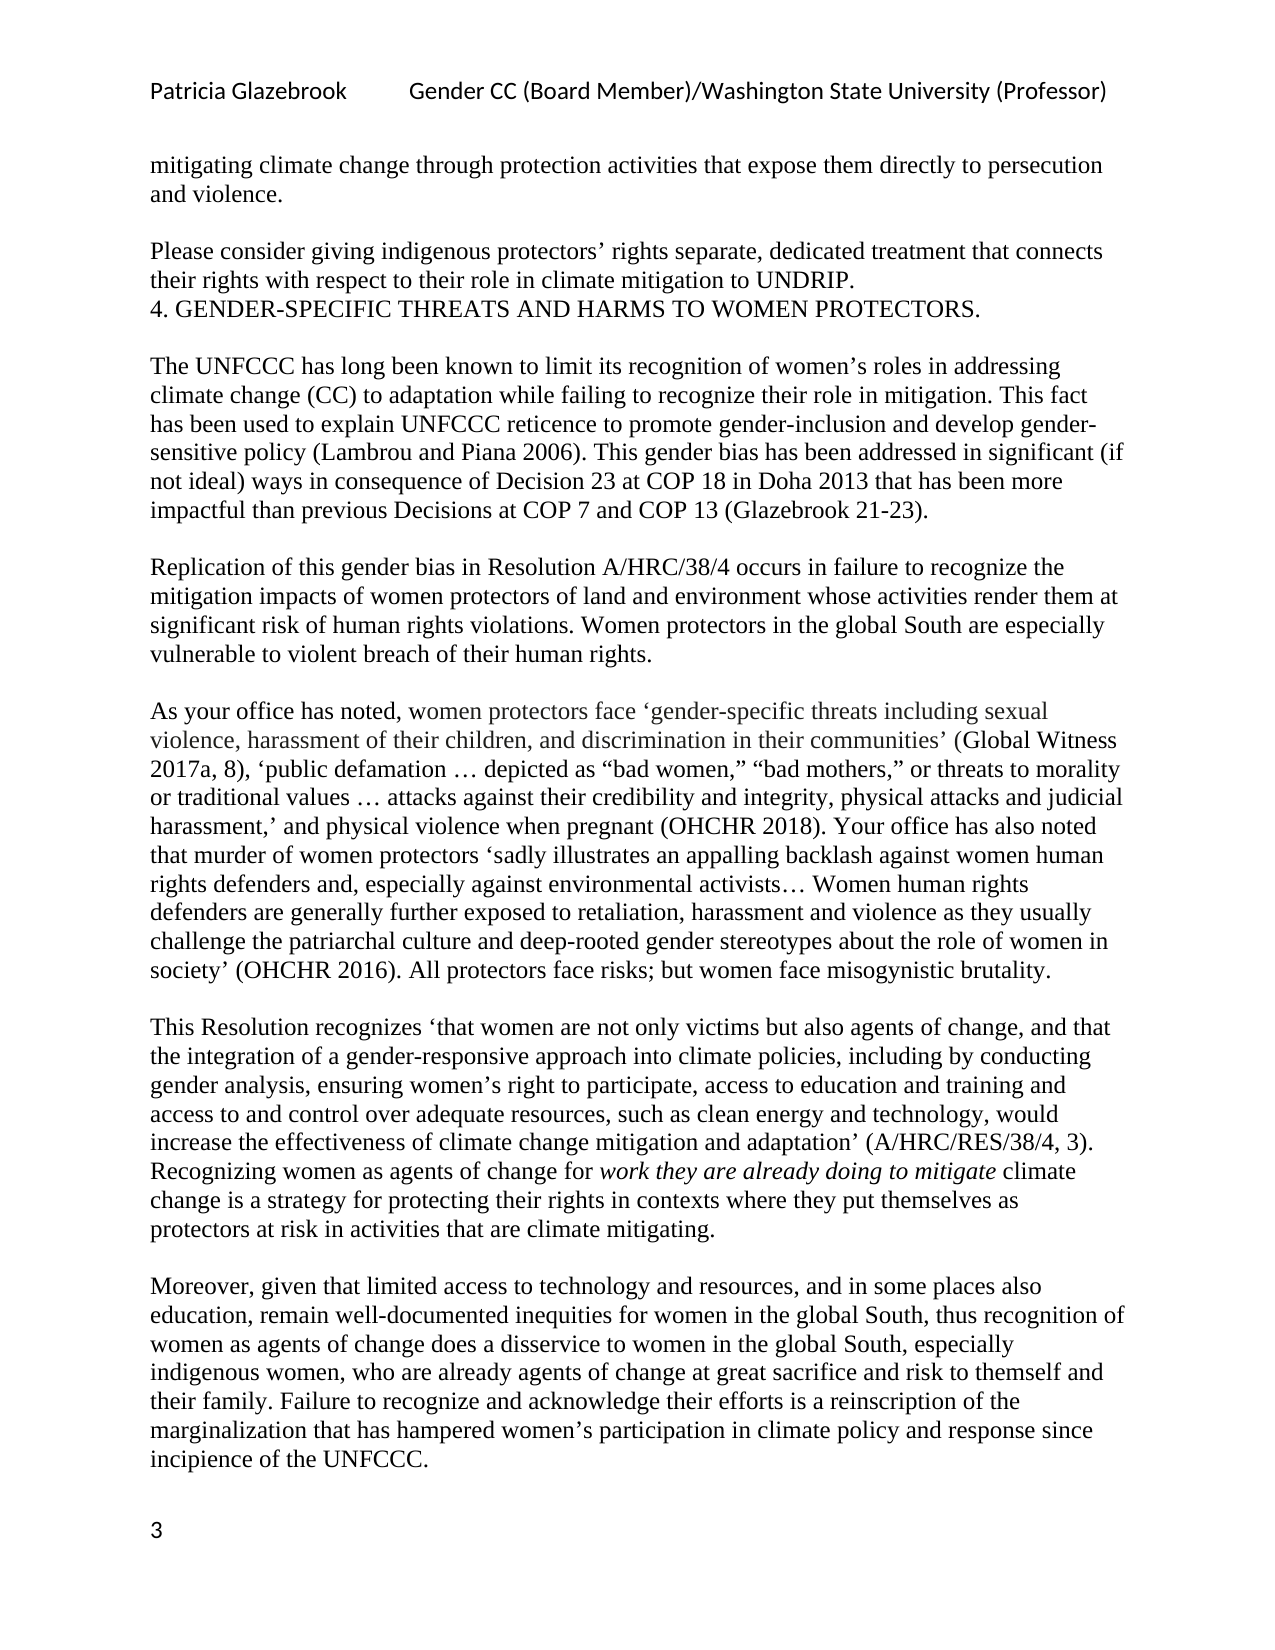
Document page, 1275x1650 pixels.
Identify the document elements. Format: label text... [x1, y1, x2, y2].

text Please consider giving indigenous protectors’ rights separate, dedicated treatment that connects their rights with respect to their role in climate mitigation to UNDRIP. [150, 236, 1125, 294]
text 4. GENDER-SPECIFIC THREATS AND HARMS TO WOMEN PROTECTORS. [150, 294, 1125, 322]
text This Resolution recognizes ‘that women are not only victims but also agents of change, and that the integration of a gender-responsive approach into climate policies, including by conducting gender analysis, ensuring women’s right to participate, access to education and training and access to and control over adequate resources, such as clean energy and technology, would increase the effectiveness of climate change mitigation and adaptation’ (A/HRC/RES/38/4, 3). Recognizing women as agents of change for work they are already doing to mitigate climate change is a strategy for protecting their rights in contexts where they put themselves as protectors at risk in activities that are climate mitigating. [150, 1012, 1125, 1242]
text Moreover, given that limited access to technology and resources, and in some places also education, remain well-documented inequities for women in the global South, thus recognition of women as agents of change does a disservice to women in the global South, especially indigenous women, who are already agents of change at great sacrifice and risk to themself and their family. Failure to recognize and acknowledge their efforts is a reinscription of the marginalization that has hampered women’s participation in climate policy and response since incipience of the UNFCCC. [150, 1271, 1125, 1472]
text Replication of this gender bias in Resolution A/HRC/38/4 occurs in failure to recognize the mitigation impacts of women protectors of land and environment whose activities render them at significant risk of human rights violations. Women protectors in the global South are especially vulnerable to violent breach of their human rights. [150, 552, 1125, 667]
text The UNFCCC has long been known to limit its recognition of women’s roles in addressing climate change (CC) to adaptation while failing to recognize their role in mitigation. This fact has been used to explain UNFCCC reticence to promote gender-inclusion and develop gender-sensitive policy (Lambrou and Piana 2006). This gender bias has been addressed in significant (if not ideal) ways in consequence of Decision 23 at COP 18 in Doha 2013 that has been more impactful than previous Decisions at COP 7 and COP 13 (Glazebrook 21-23). [150, 351, 1125, 524]
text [150, 150, 1125, 207]
text As your office has noted, women protectors face ‘gender-specific threats including sexual violence, harassment of their children, and discrimination in their communities’ (Global Witness 2017a, 8), ‘public defamation … depicted as “bad women,” “bad mothers,” or threats to morality or traditional values … attacks against their credibility and integrity, physical attacks and judicial harassment,’ and physical violence when pregnant (OHCHR 2018). Your office has also noted that murder of women protectors ‘sadly illustrates an appalling backlash against women human rights defenders and, especially against environmental activists… Women human rights defenders are generally further exposed to retaliation, harassment and violence as they usually challenge the patriarchal culture and deep-rooted gender stereotypes about the role of women in society’ (OHCHR 2016). All protectors face risks; but women face misogynistic brutality. [150, 696, 1125, 984]
